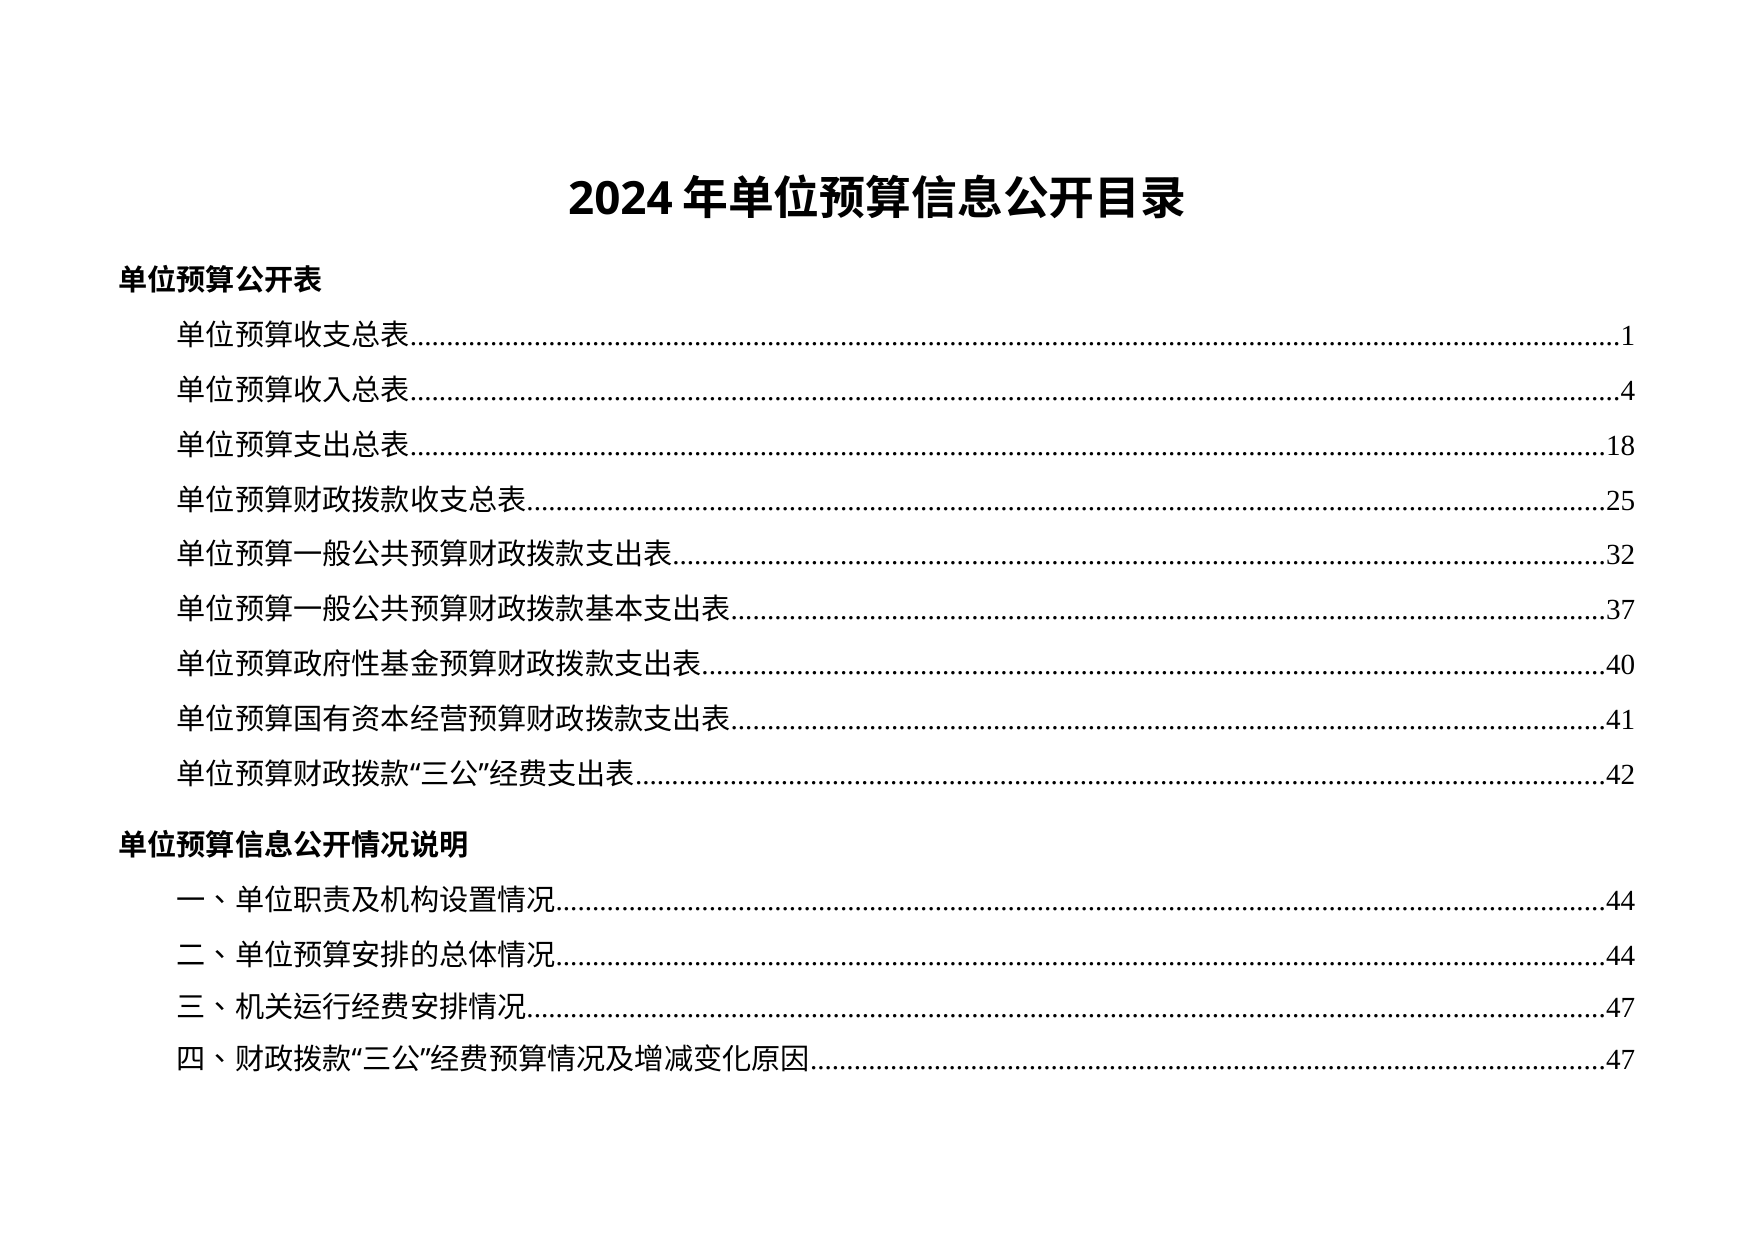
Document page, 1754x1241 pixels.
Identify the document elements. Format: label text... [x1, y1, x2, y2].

text 单位预算收入总表 4 [118, 366, 1636, 409]
text 一、单位职责及机构设置情况 44 [118, 877, 1636, 919]
text 单位预算财政拨款收支总表 25 [118, 476, 1636, 518]
text 三、机关运行经费安排情况 47 [118, 986, 1636, 1026]
text 二、单位预算安排的总体情况 44 [118, 931, 1636, 974]
text 四、财政拨款“三公”经费预算情况及增减变化原因 47 [118, 1038, 1636, 1078]
text 单位预算收支总表 1 [118, 311, 1636, 354]
text 单位预算国有资本经营预算财政拨款支出表 41 [118, 696, 1636, 738]
text 单位预算支出总表 18 [118, 421, 1636, 463]
text 单位预算信息公开情况说明 [118, 822, 1636, 864]
text 单位预算政府性基金预算财政拨款支出表 40 [118, 641, 1636, 683]
text 单位预算公开表 [118, 256, 1636, 299]
text 单位预算一般公共预算财政拨款基本支出表 37 [118, 586, 1636, 628]
text 单位预算一般公共预算财政拨款支出表 32 [118, 531, 1636, 573]
text 单位预算财政拨款“三公”经费支出表 42 [118, 751, 1636, 793]
text 2024年单位预算信息公开目录 [118, 165, 1636, 228]
